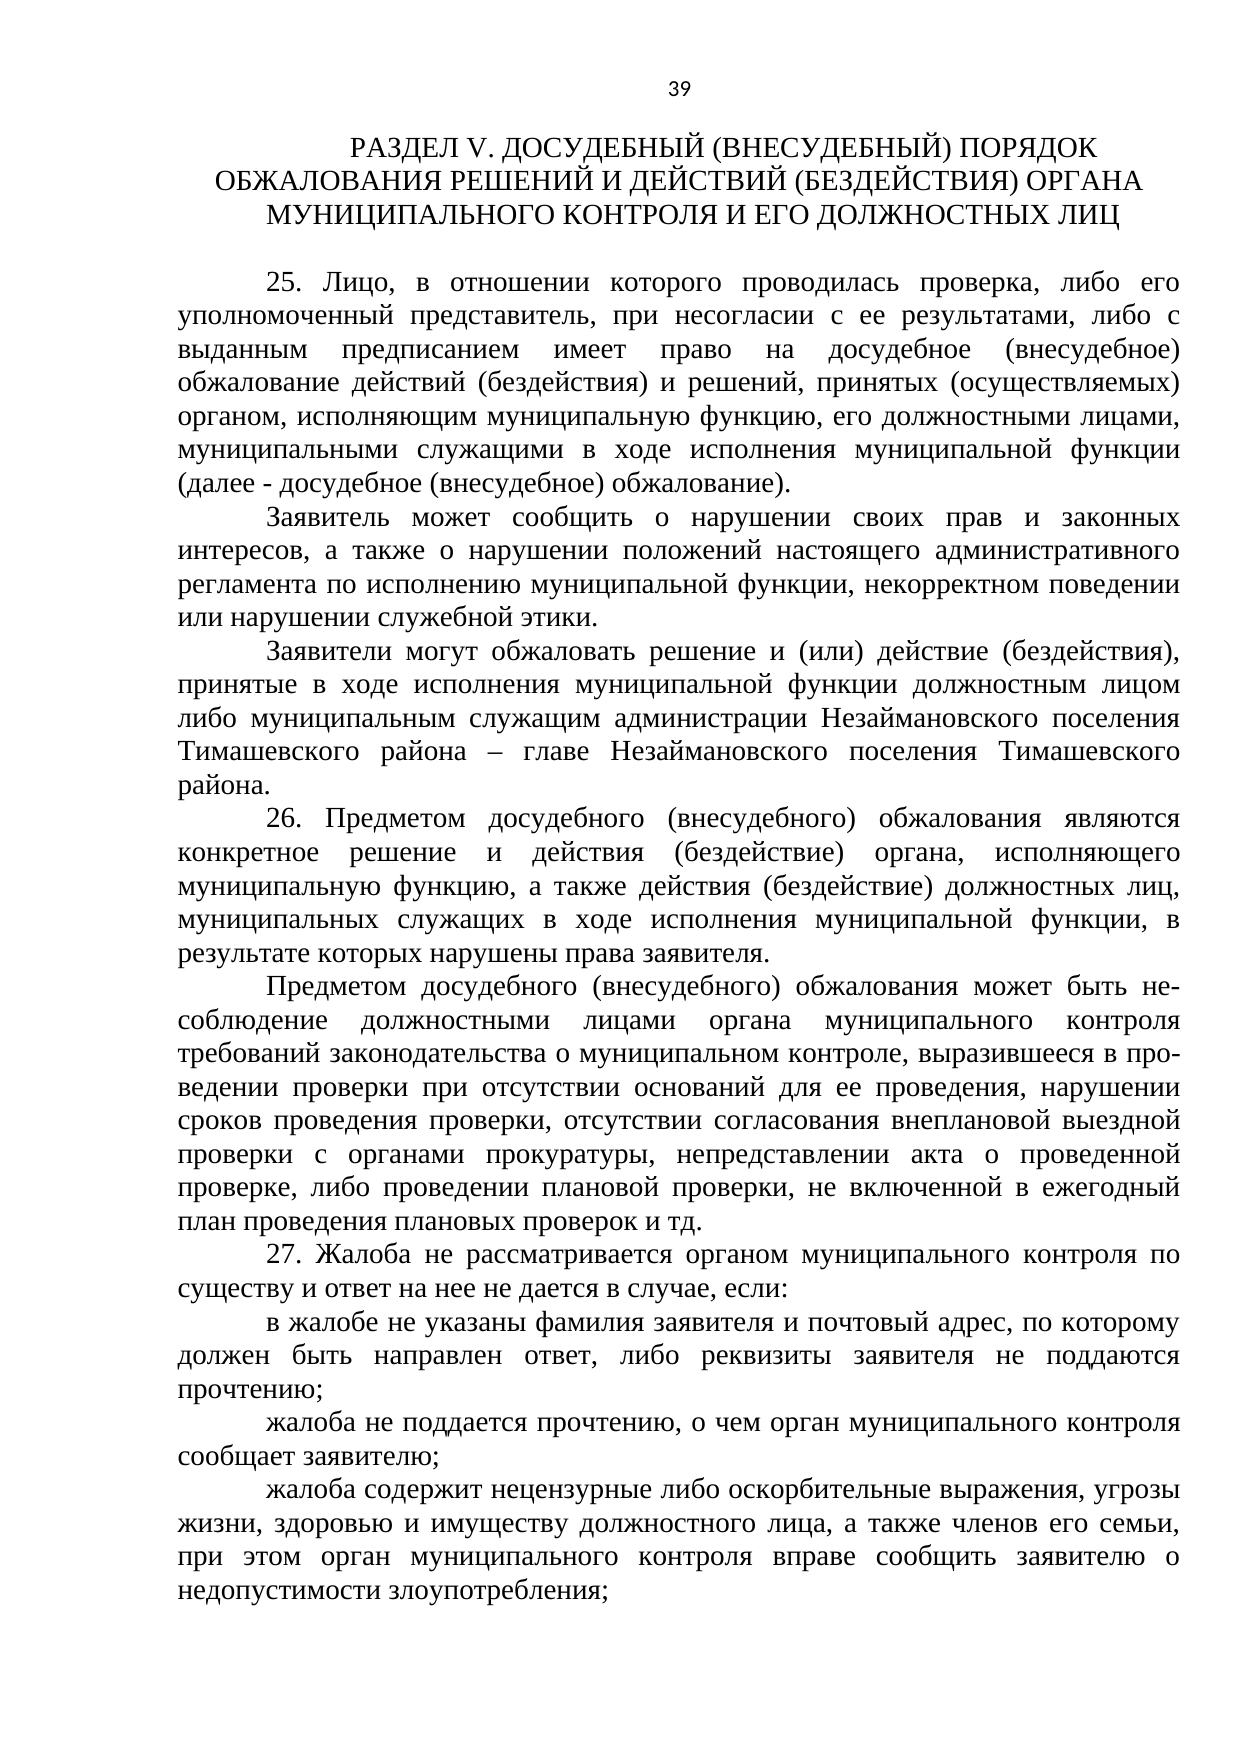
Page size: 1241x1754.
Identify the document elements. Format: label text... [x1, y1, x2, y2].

text в жалобе не указаны фамилия заявителя и почтовый адрес, по которому должен быть направлен ответ, либо реквизиты заявителя не поддаются прочтению; [177, 1304, 1181, 1404]
text 25. Лицо, в отношении которого проводилась проверка, либо его уполномоченный представитель, при несогласии с ее результатами, либо с выданным предписанием имеет право на досудебное (внесудебное) обжалование действий (бездействия) и решений, принятых (осуществляемых) органом, исполняющим муниципальную функцию, его должностными лицами, муниципальными служащими в ходе исполнения муниципальной функции (далее - досудебное (внесудебное) обжалование). [177, 264, 1181, 499]
text жалоба не поддается прочтению, о чем орган муниципального контроля сообщает заявителю; [177, 1404, 1181, 1471]
text РАЗДЕЛ V. ДОСУДЕБНЫЙ (ВНЕСУДЕБНЫЙ) ПОРЯДОК ОБЖАЛОВАНИЯ РЕШЕНИЙ И ДЕЙСТВИЙ (БЕЗДЕЙСТВИЯ) ОРГАНА [177, 130, 1181, 197]
text 27. Жалоба не рассматривается органом муниципального контроля по существу и ответ на нее не дается в случае, если: [177, 1237, 1181, 1304]
text жалоба содержит нецензурные либо оскорбительные выражения, угрозы жизни, здоровью и имуществу должностного лица, а также членов его семьи, при этом орган муниципального контроля вправе сообщить заявителю о недопустимости злоупотребления; [177, 1471, 1181, 1606]
text Заявители могут обжаловать решение и (или) действие (бездействия), принятые в ходе исполнения муниципальной функции должностным лицом либо муниципальным служащим администрации Незаймановского поселения Тимашевского района – главе Незаймановского поселения Тимашевского района. [177, 633, 1181, 801]
text Предметом досудебного (внесудебного) обжалования может быть не-соблюдение должностными лицами органа муниципального контроля требований законодательства о муниципальном контроле, выразившееся в про-ведении проверки при отсутствии оснований для ее проведения, нарушении сроков проведения проверки, отсутствии согласования внеплановой выездной проверки с органами прокуратуры, непредставлении акта о проведенной проверке, либо проведении плановой проверки, не включенной в ежегодный план проведения плановых проверок и тд. [177, 968, 1181, 1237]
text 26. Предметом досудебного (внесудебного) обжалования являются конкретное решение и действия (бездействие) органа, исполняющего муниципальную функцию, а также действия (бездействие) должностных лиц, муниципальных служащих в ходе исполнения муниципальной функции, в результате которых нарушены права заявителя. [177, 801, 1181, 968]
text Заявитель может сообщить о нарушении своих прав и законных интересов, а также о нарушении положений настоящего административного регламента по исполнению муниципальной функции, некорректном поведении или нарушении служебной этики. [177, 499, 1181, 633]
text МУНИЦИПАЛЬНОГО КОНТРОЛЯ И ЕГО ДОЛЖНОСТНЫХ ЛИЦ [177, 197, 1181, 230]
